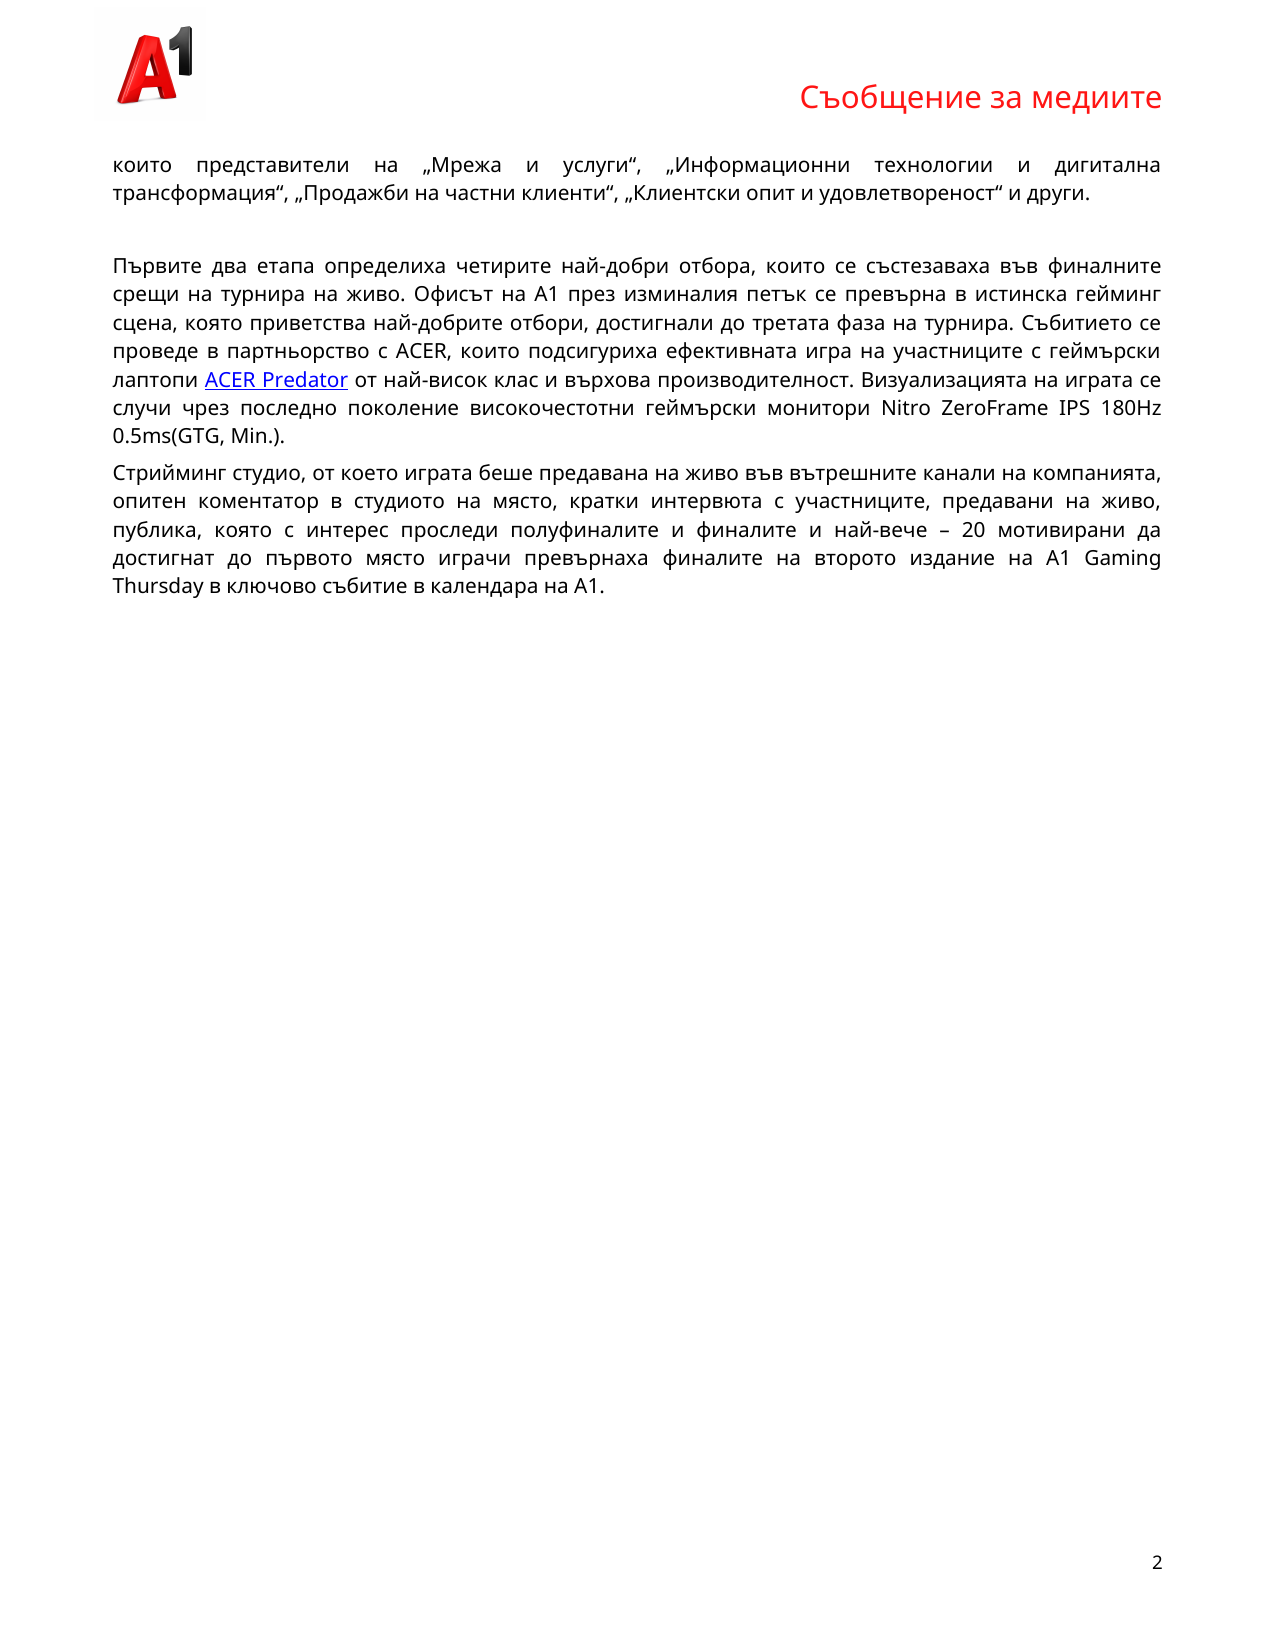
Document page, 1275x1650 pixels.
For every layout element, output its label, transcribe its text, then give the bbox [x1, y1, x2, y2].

text Първите два етапа определиха четирите най-добри отбора, които се състезаваха във финалните срещи на турнира на живо. Офисът на А1 през изминалия петък се превърна в истинска гейминг сцена, която приветства най-добрите отбори, достигнали до третата фаза на турнира. Събитието се проведе в партньорство с ACER, които подсигуриха ефективната игра на участниците с геймърски лаптопи ACER Predator от най-висок клас и върхова производителност. Визуализацията на играта се случи чрез последно поколение високочестотни геймърски монитори Nitro ZeroFrame IPS 180Hz 0.5ms(GTG, Min.). [112, 251, 1162, 450]
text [112, 150, 1162, 207]
text Стрийминг студио, от което играта беше предавана на живо във вътрешните канали на компанията, опитен коментатор в студиото на място, кратки интервюта с участниците, предавани на живо, публика, която с интерес проследи полуфиналите и финалите и най-вече – 20 мотивирани да достигнат до първото място играчи превърнаха финалите на второто издание на A1 Gaming Thursday в ключово събитие в календара на А1. [112, 458, 1162, 600]
picture [93, 7, 207, 121]
